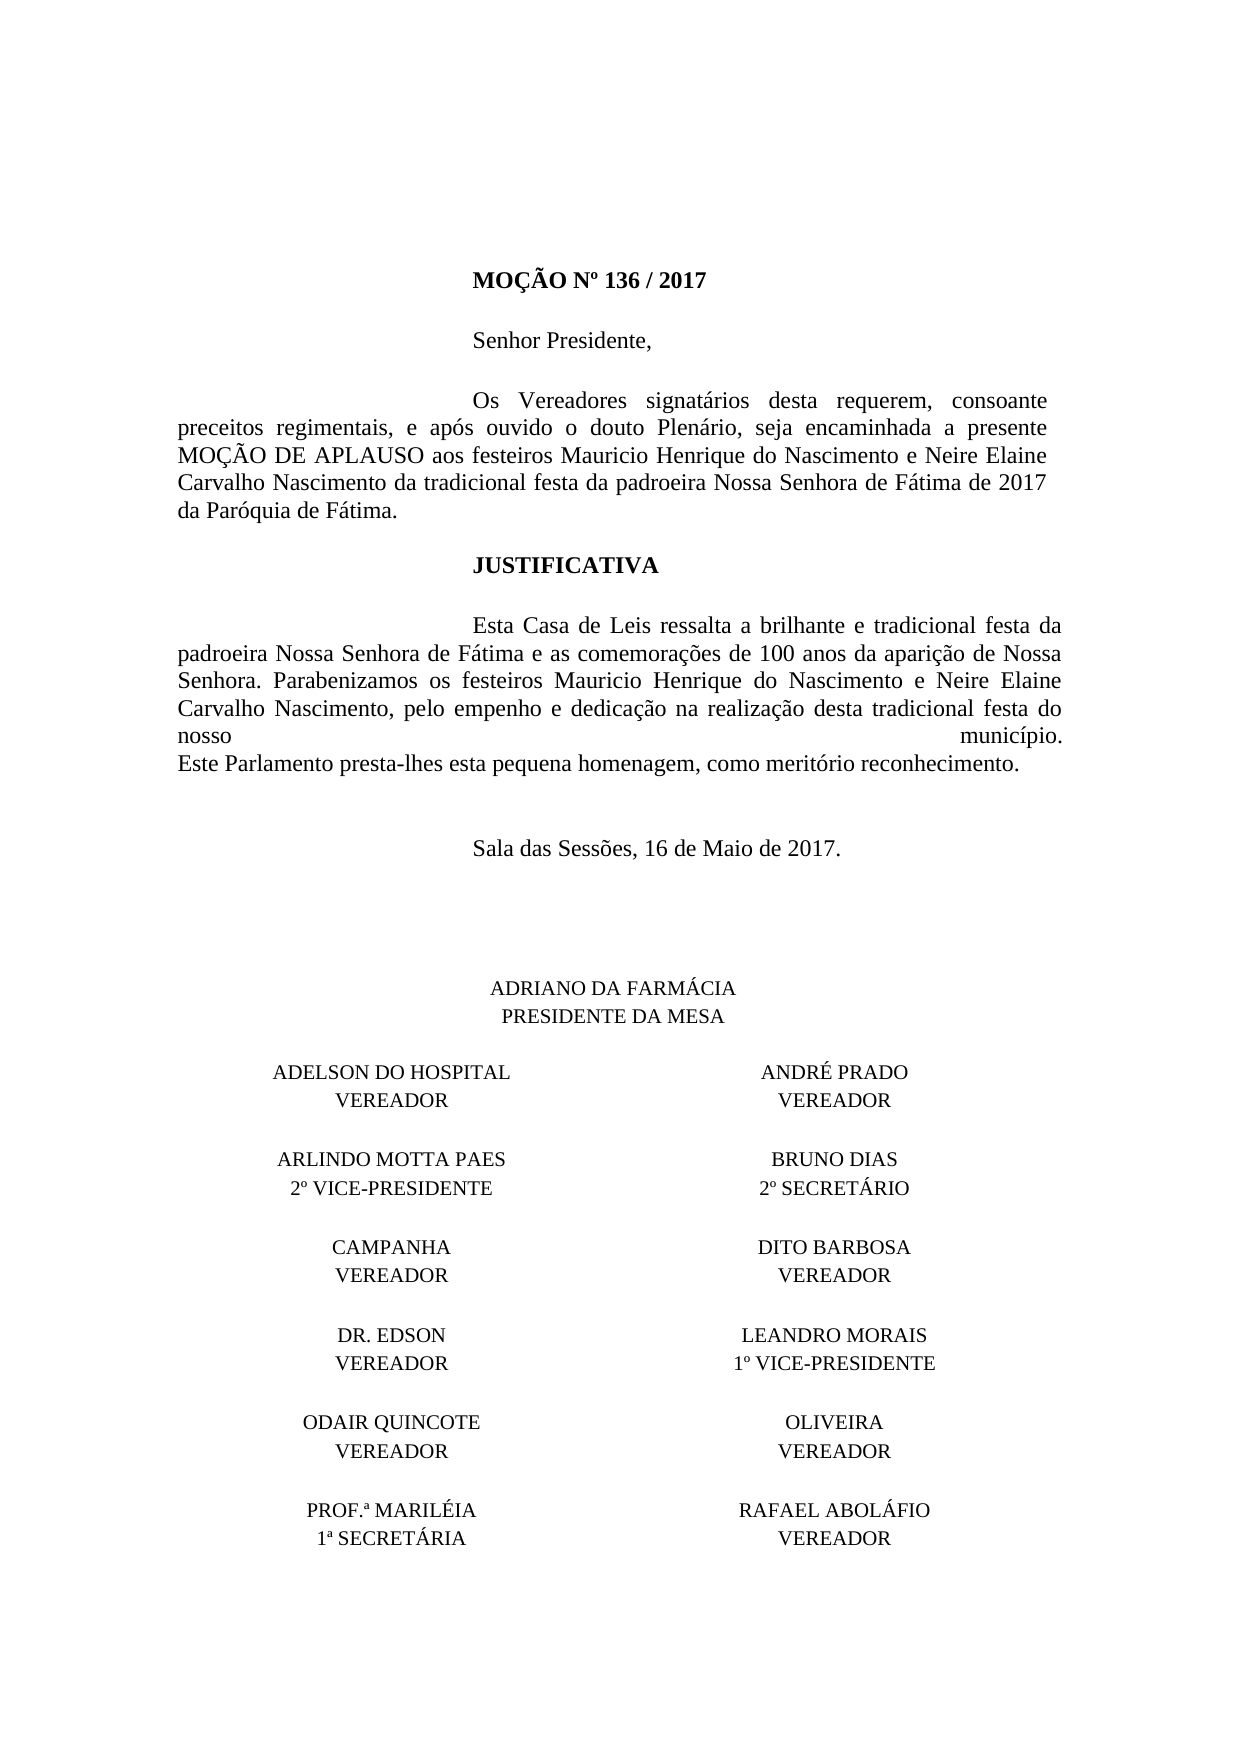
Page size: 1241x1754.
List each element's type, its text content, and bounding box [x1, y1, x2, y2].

table_cell OLIVEIRA [613, 1410, 1056, 1438]
table_cell VEREADOR [170, 1088, 613, 1147]
table_cell CAMPANHA [170, 1235, 613, 1263]
table_cell VEREADOR [613, 1526, 1056, 1585]
table_cell VEREADOR [170, 1439, 613, 1498]
text Sala das Sessões, 16 de Maio de 2017. [472, 834, 1063, 862]
table_cell VEREADOR [170, 1351, 613, 1410]
table_cell 1º VICE-PRESIDENTE [613, 1351, 1056, 1410]
table_cell VEREADOR [613, 1439, 1056, 1498]
table_cell 2º SECRETÁRIO [613, 1176, 1056, 1235]
table_cell PRESIDENTE DA MESA [170, 1004, 1056, 1032]
text JUSTIFICATIVA [177, 551, 1063, 579]
text Senhor Presidente, [472, 326, 1063, 353]
table_cell ODAIR QUINCOTE [170, 1410, 613, 1438]
table_cell 2º VICE-PRESIDENTE [170, 1176, 613, 1235]
table_cell VEREADOR [613, 1263, 1056, 1323]
table_header ADRIANO DA FARMÁCIA [170, 948, 1056, 1004]
table_cell BRUNO DIAS [613, 1148, 1056, 1176]
table_cell ARLINDO MOTTA PAES [170, 1148, 613, 1176]
table_cell 1ª SECRETÁRIA [170, 1526, 613, 1585]
text MOÇÃO Nº 136 / 2017 [472, 266, 1063, 293]
text Os Vereadores signatários desta requerem, consoante preceitos regimentais, e após ouvido o douto Plenário, seja encaminhada a presente MOÇÃO DE APLAUSO aos festeiros Mauricio Henrique do Nascimento e Neire Elaine Carvalho Nascimento da tradicional festa da padroeira Nossa Senhora de Fátima de 2017 da Paróquia de Fátima. [177, 386, 1048, 524]
table_cell RAFAEL ABOLÁFIO [613, 1498, 1056, 1526]
table_header ANDRÉ PRADO [613, 1060, 1056, 1088]
table_cell PROF.ª MARILÉIA [170, 1498, 613, 1526]
table_cell VEREADOR [170, 1263, 613, 1323]
table_cell DR. EDSON [170, 1323, 613, 1351]
table_cell VEREADOR [613, 1088, 1056, 1147]
table_cell DITO BARBOSA [613, 1235, 1056, 1263]
table_header ADELSON DO HOSPITAL [170, 1060, 613, 1088]
table_cell LEANDRO MORAIS [613, 1323, 1056, 1351]
text Esta Casa de Leis ressalta a brilhante e tradicional festa da padroeira Nossa Senhora de Fátima e as comemorações de 100 anos da aparição de Nossa Senhora. Parabenizamos os festeiros Mauricio Henrique do Nascimento e Neire Elaine Carvalho Nascimento, pelo empenho e dedicação na realização desta tradicional festa do nosso município. Este Parlamento presta-lhes esta pequena homenagem, como meritório reconhecimento. [177, 611, 1063, 777]
